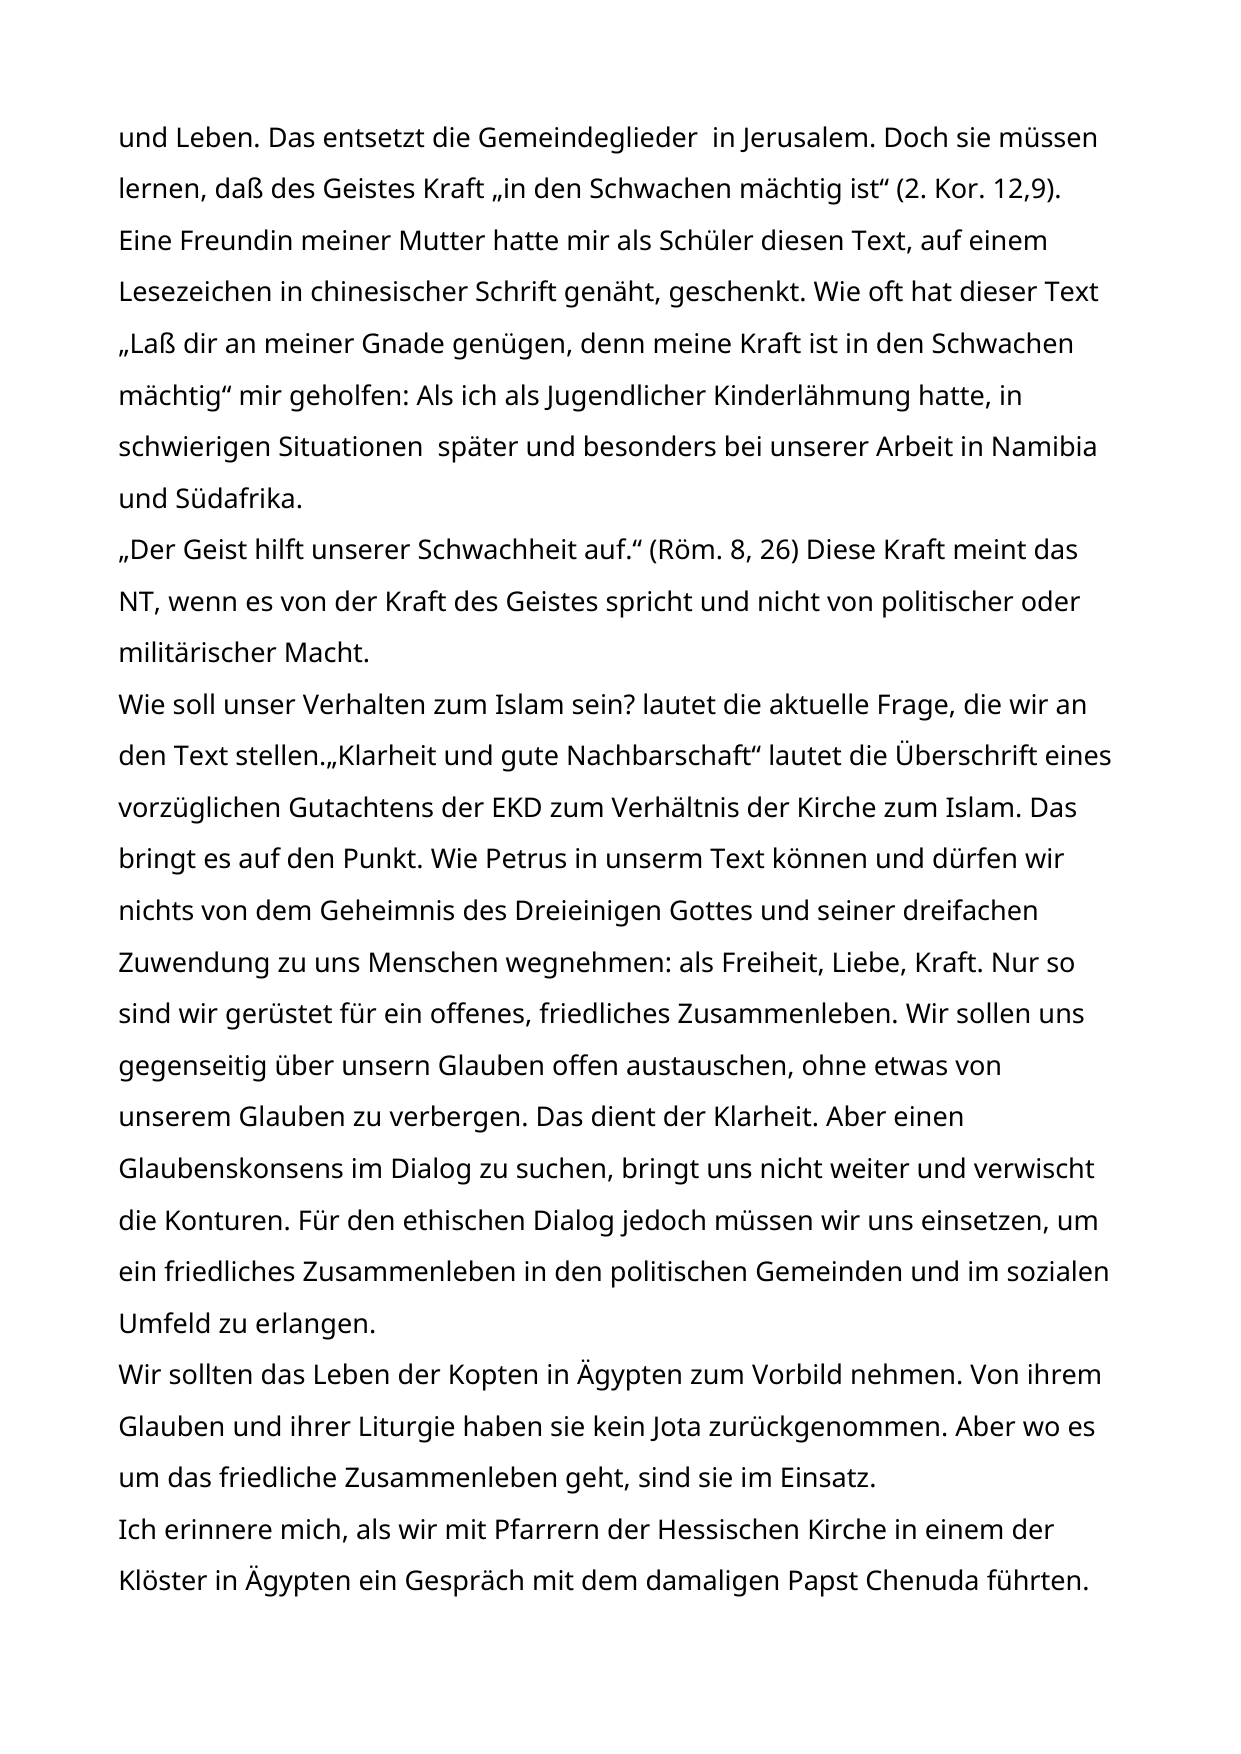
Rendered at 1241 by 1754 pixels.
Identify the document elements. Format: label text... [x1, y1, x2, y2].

text Wir sollten das Leben der Kopten in Ägypten zum Vorbild nehmen. Von ihrem Glauben und ihrer Liturgie haben sie kein Jota zurückgenommen. Aber wo es um das friedliche Zusammenleben geht, sind sie im Einsatz. [118, 1356, 1122, 1496]
text Eine Freundin meiner Mutter hatte mir als Schüler diesen Text, auf einem Lesezeichen in chinesischer Schrift genäht, geschenkt. Wie oft hat dieser Text „Laß dir an meiner Gnade genügen, denn meine Kraft ist in den Schwachen mächtig“ mir geholfen: Als ich als Jugendlicher Kinderlähmung hatte, in schwierigen Situationen später und besonders bei unserer Arbeit in Namibia und Südafrika. [118, 221, 1122, 516]
text Wie soll unser Verhalten zum Islam sein? lautet die aktuelle Frage, die wir an den Text stellen.„Klarheit und gute Nachbarschaft“ lautet die Überschrift eines vorzüglichen Gutachtens der EKD zum Verhältnis der Kirche zum Islam. Das bringt es auf den Punkt. Wie Petrus in unserm Text können und dürfen wir nichts von dem Geheimnis des Dreieinigen Gottes und seiner dreifachen Zuwendung zu uns Menschen wegnehmen: als Freiheit, Liebe, Kraft. Nur so sind wir gerüstet für ein offenes, friedliches Zusammenleben. Wir sollen uns gegenseitig über unsern Glauben offen austauschen, ohne etwas von unserem Glauben zu verbergen. Das dient der Klarheit. Aber einen Glaubenskonsens im Dialog zu suchen, bringt uns nicht weiter und verwischt die Konturen. Für den ethischen Dialog jedoch müssen wir uns einsetzen, um ein friedliches Zusammenleben in den politischen Gemeinden und im sozialen Umfeld zu erlangen. [118, 685, 1122, 1341]
text „Der Geist hilft unserer Schwachheit auf.“ (Röm. 8, 26) Diese Kraft meint das NT, wenn es von der Kraft des Geistes spricht und nicht von politischer oder militärischer Macht. [118, 531, 1122, 671]
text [118, 1510, 1122, 1599]
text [118, 118, 1122, 207]
